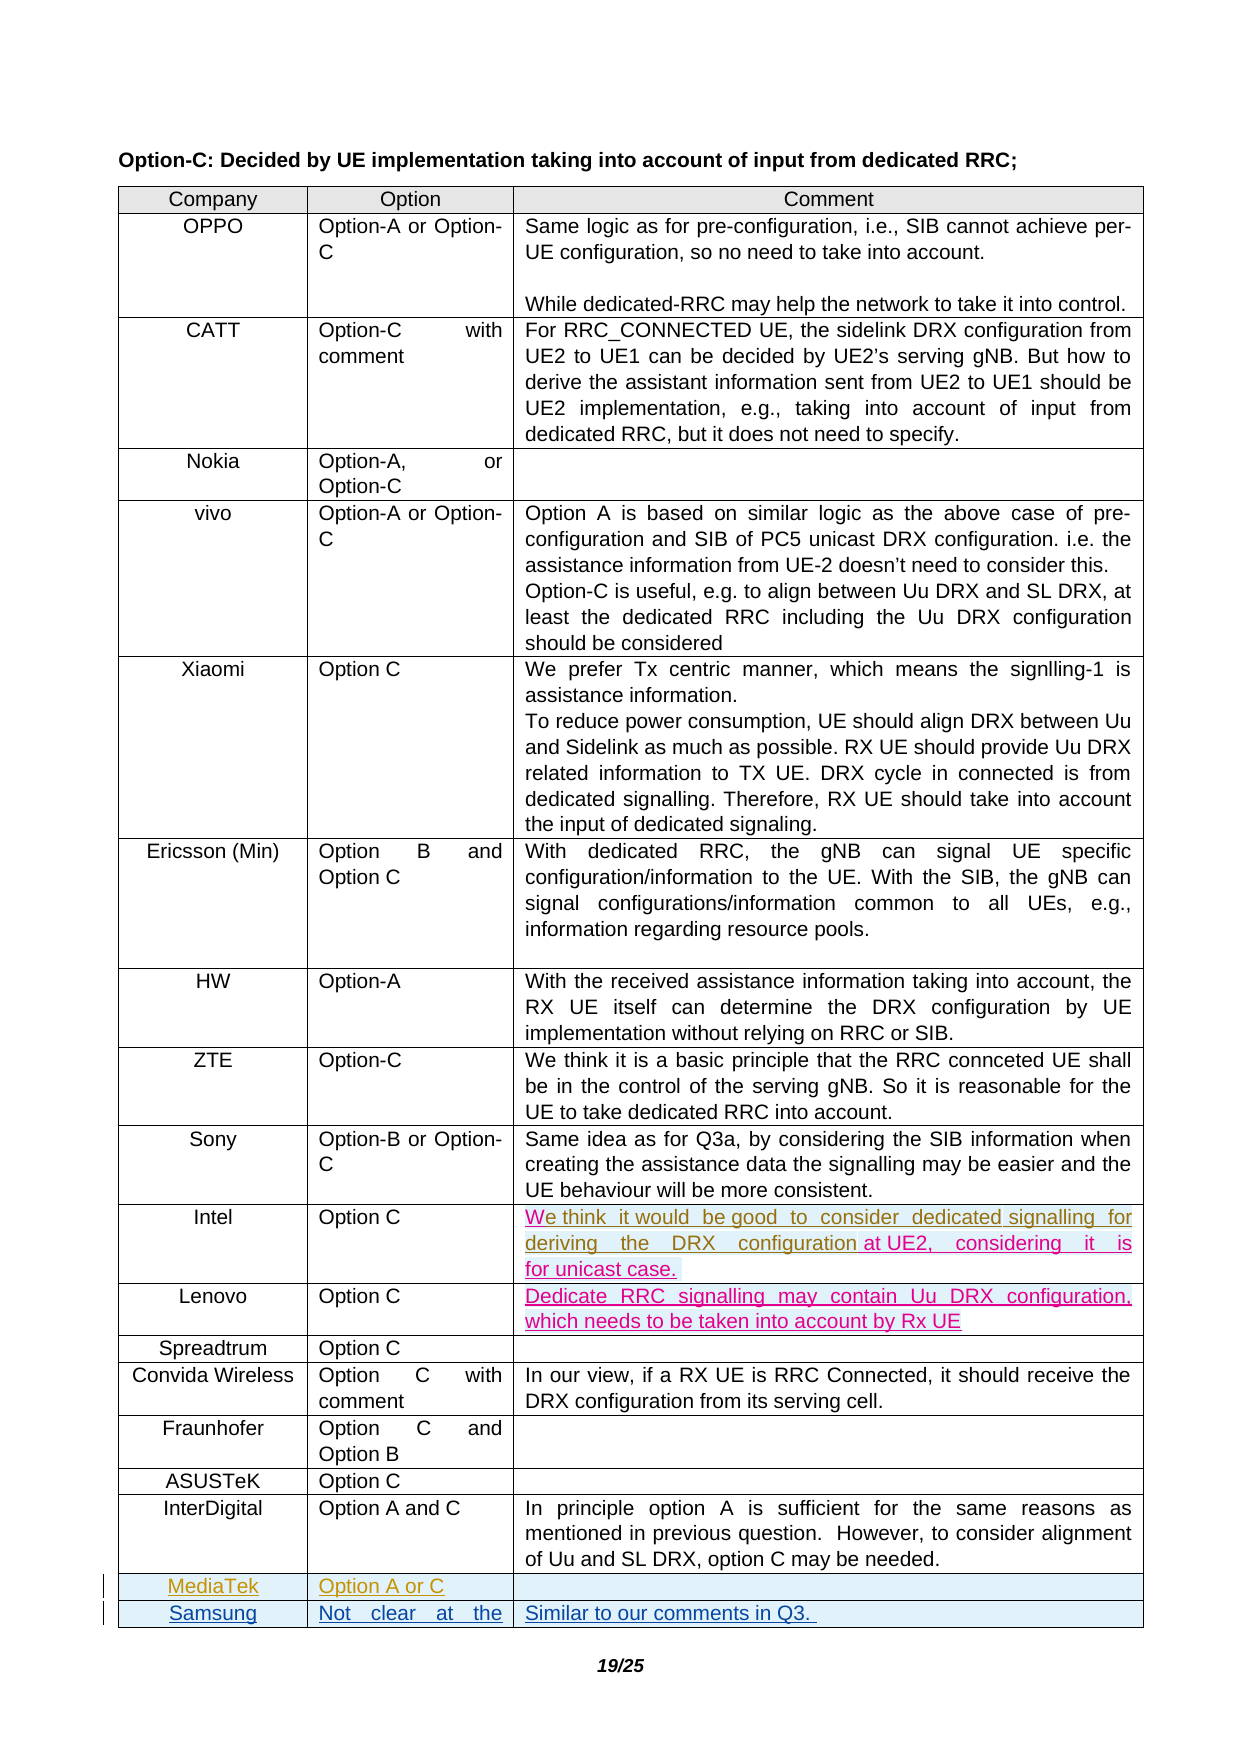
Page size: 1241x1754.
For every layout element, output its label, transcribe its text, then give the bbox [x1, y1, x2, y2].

table_cell Option C [308, 1284, 513, 1335]
table_cell ZTE [119, 1048, 307, 1125]
table_cell Intel [119, 1205, 307, 1282]
table_cell Option-B or Option-C [308, 1126, 513, 1204]
table_cell [514, 1469, 1143, 1494]
table_header Company [119, 187, 307, 213]
table_cell Convida Wireless [119, 1363, 307, 1415]
table_cell [514, 1336, 1143, 1362]
table_cell vivo [119, 501, 307, 656]
table_cell InterDigital [119, 1495, 307, 1573]
table_cell [514, 449, 1143, 500]
table_cell Option C [308, 657, 513, 838]
table_header Option [308, 187, 513, 213]
table_cell OPPO [119, 214, 307, 317]
table_cell Option C with comment [308, 1363, 513, 1415]
table_cell Same logic as for pre-configuration, i.e., SIB cannot achieve per-UE configuration, so no need to take into account. While dedicated-RRC may help the network to take it into control. [514, 214, 1143, 317]
table_cell Option B and Option C [308, 839, 513, 968]
table_cell We think it is a basic principle that the RRC connceted UE shall be in the control of the serving gNB. So it is reasonable for the UE to take dedicated RRC into account. [514, 1048, 1143, 1125]
table_cell Lenovo [119, 1284, 307, 1335]
table_cell In principle option A is sufficient for the same reasons as mentioned in previous question. However, to consider alignment of Uu and SL DRX, option C may be needed. [514, 1495, 1143, 1573]
table_cell Option A and C [308, 1495, 513, 1573]
text Option-C: Decided by UE implementation taking into account of input from dedicated RRC; [118, 148, 1122, 172]
table_cell In our view, if a RX UE is RRC Connected, it should receive the DRX configuration from its serving cell. [514, 1363, 1143, 1415]
table_cell Option C and Option B [308, 1416, 513, 1467]
table_cell Option-A or Option-C [308, 214, 513, 317]
table_cell Ericsson (Min) [119, 839, 307, 968]
table_cell For RRC_CONNECTED UE, the sidelink DRX configuration from UE2 to UE1 can be decided by UE2’s serving gNB. But how to derive the assistant information sent from UE2 to UE1 should be UE2 implementation, e.g., taking into account of input from dedicated RRC, but it does not need to specify. [514, 318, 1143, 447]
table_cell ASUSTeK [119, 1469, 307, 1494]
table_cell With dedicated RRC, the gNB can signal UE specific configuration/information to the UE. With the SIB, the gNB can signal configurations/information common to all UEs, e.g., information regarding resource pools. [514, 839, 1143, 968]
table_cell With the received assistance information taking into account, the RX UE itself can determine the DRX configuration by UE implementation without relying on RRC or SIB. [514, 969, 1143, 1047]
table_cell We think it would be good to consider dedicated signalling for deriving the DRX configuration at UE2, considering it is for unicast case. [514, 1205, 1143, 1282]
table_cell Option-A [308, 969, 513, 1047]
table_cell Nokia [119, 449, 307, 500]
table_cell Option-A, or Option-C [308, 449, 513, 500]
table_header Comment [514, 187, 1143, 213]
table_cell We prefer Tx centric manner, which means the signlling-1 is assistance information. To reduce power consumption, UE should align DRX between Uu and Sidelink as much as possible. RX UE should provide Uu DRX related information to TX UE. DRX cycle in connected is from dedicated signalling. Therefore, RX UE should take into account the input of dedicated signaling. [514, 657, 1143, 838]
table_cell Spreadtrum [119, 1336, 307, 1362]
table_cell Option-C [308, 1048, 513, 1125]
table_cell Sony [119, 1126, 307, 1204]
table_cell Dedicate RRC signalling may contain Uu DRX configuration, which needs to be taken into account by Rx UE [514, 1284, 1143, 1335]
table_cell Option C [308, 1205, 513, 1282]
table_cell CATT [119, 318, 307, 447]
table_cell [514, 1416, 1143, 1467]
table_cell HW [119, 969, 307, 1047]
table_cell Option-A or Option-C [308, 501, 513, 656]
table_cell Option C [308, 1469, 513, 1494]
table_cell Option-C with comment [308, 318, 513, 447]
table_cell Xiaomi [119, 657, 307, 838]
table_cell Fraunhofer [119, 1416, 307, 1467]
table_cell Same idea as for Q3a, by considering the SIB information when creating the assistance data the signalling may be easier and the UE behaviour will be more consistent. [514, 1126, 1143, 1204]
table_cell Option C [308, 1336, 513, 1362]
table_cell Option A is based on similar logic as the above case of pre-configuration and SIB of PC5 unicast DRX configuration. i.e. the assistance information from UE-2 doesn’t need to consider this. Option-C is useful, e.g. to align between Uu DRX and SL DRX, at least the dedicated RRC including the Uu DRX configuration should be considered [514, 501, 1143, 656]
